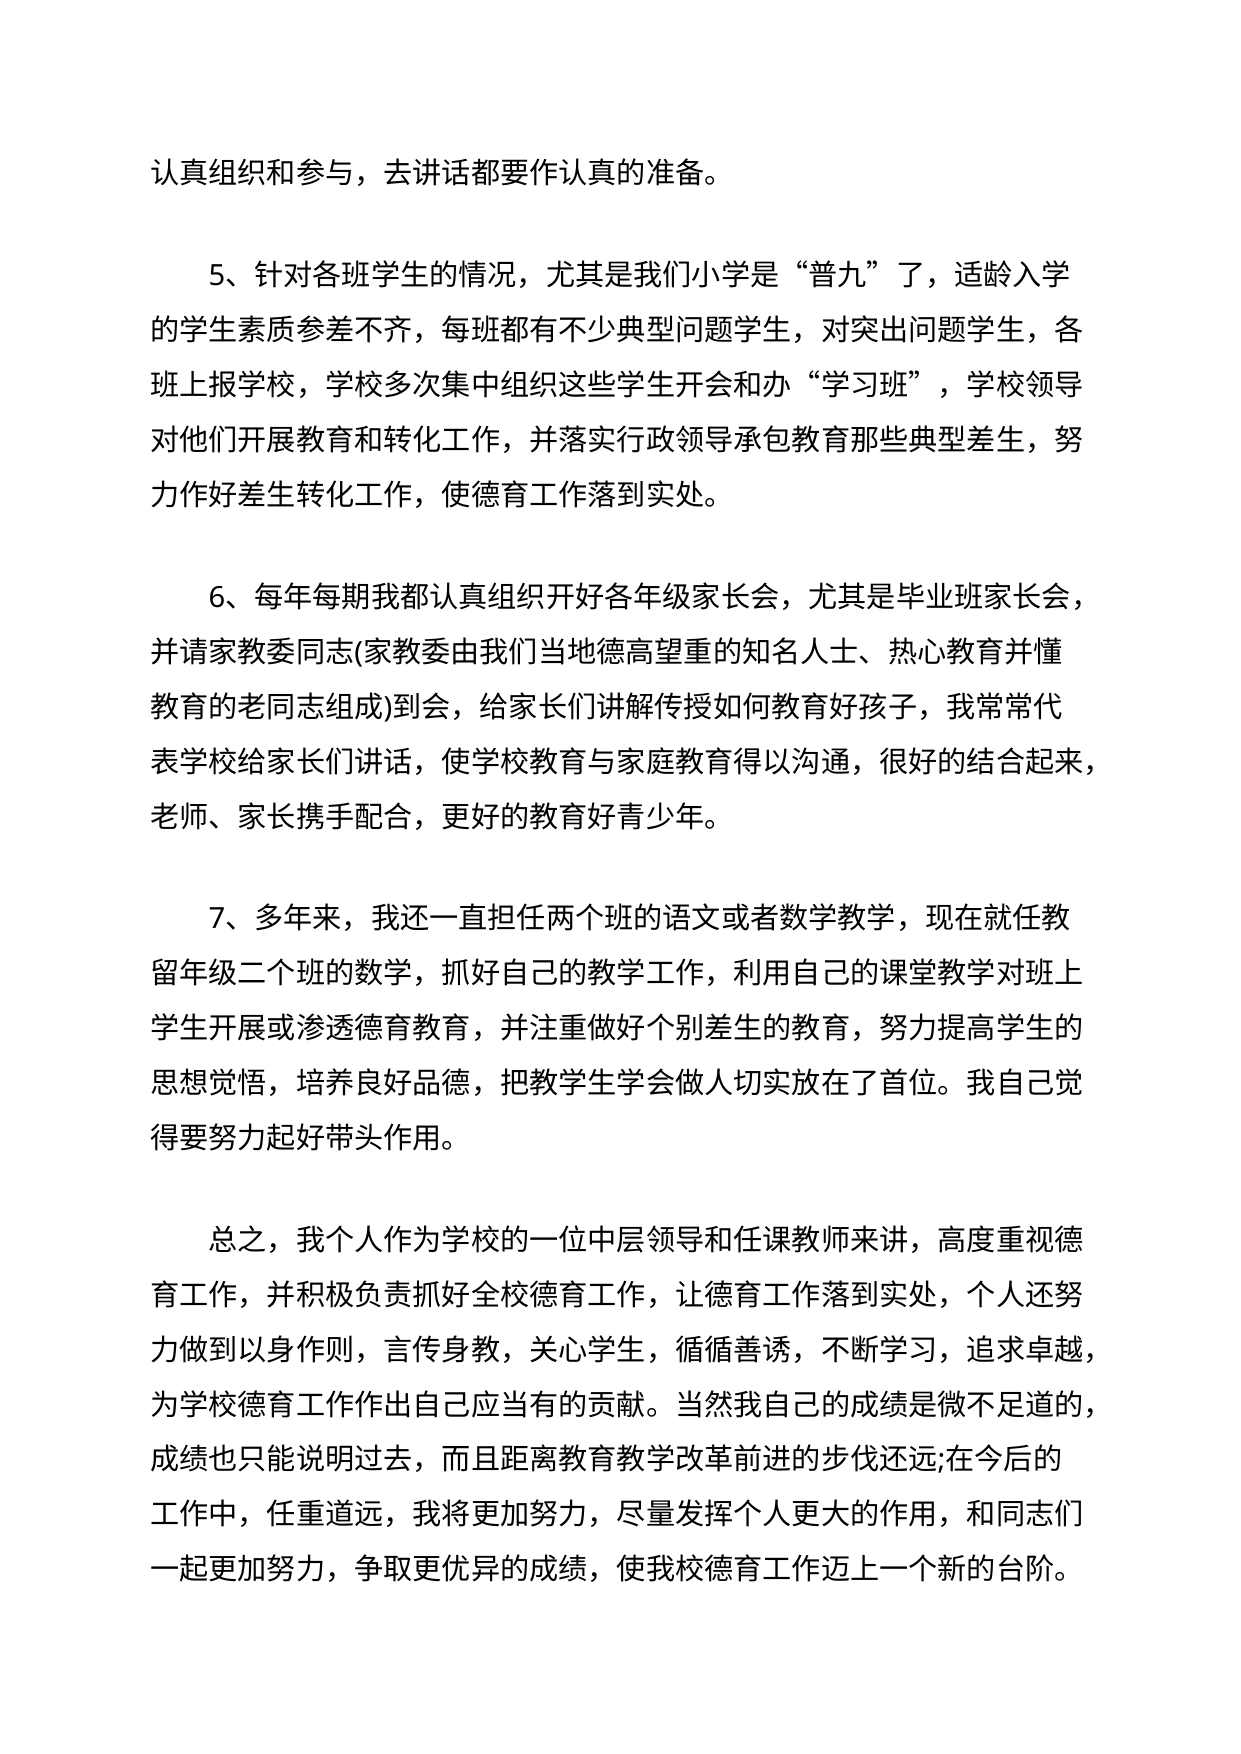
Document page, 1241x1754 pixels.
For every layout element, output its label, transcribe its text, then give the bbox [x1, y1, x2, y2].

text 5、针对各班学生的情况，尤其是我们小学是“普九”了，适龄入学的学生素质参差不齐，每班都有不少典型问题学生，对突出问题学生，各班上报学校，学校多次集中组织这些学生开会和办“学习班”，学校领导对他们开展教育和转化工作，并落实行政领导承包教育那些典型差生，努力作好差生转化工作，使德育工作落到实处。 [150, 252, 1090, 514]
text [150, 150, 1090, 192]
text 总之，我个人作为学校的一位中层领导和任课教师来讲，高度重视德育工作，并积极负责抓好全校德育工作，让德育工作落到实处，个人还努力做到以身作则，言传身教，关心学生，循循善诱，不断学习，追求卓越，为学校德育工作作出自己应当有的贡献。当然我自己的成绩是微不足道的，成绩也只能说明过去，而且距离教育教学改革前进的步伐还远;在今后的工作中，任重道远，我将更加努力，尽量发挥个人更大的作用，和同志们一起更加努力，争取更优异的成绩，使我校德育工作迈上一个新的台阶。 [150, 1216, 1090, 1588]
text 6、每年每期我都认真组织开好各年级家长会，尤其是毕业班家长会，并请家教委同志(家教委由我们当地德高望重的知名人士、热心教育并懂教育的老同志组成)到会，给家长们讲解传授如何教育好孩子，我常常代表学校给家长们讲话，使学校教育与家庭教育得以沟通，很好的结合起来，老师、家长携手配合，更好的教育好青少年。 [150, 573, 1090, 835]
text 7、多年来，我还一直担任两个班的语文或者数学教学，现在就任教留年级二个班的数学，抓好自己的教学工作，利用自己的课堂教学对班上学生开展或渗透德育教育，并注重做好个别差生的教育，努力提高学生的思想觉悟，培养良好品德，把教学生学会做人切实放在了首位。我自己觉得要努力起好带头作用。 [150, 895, 1090, 1157]
